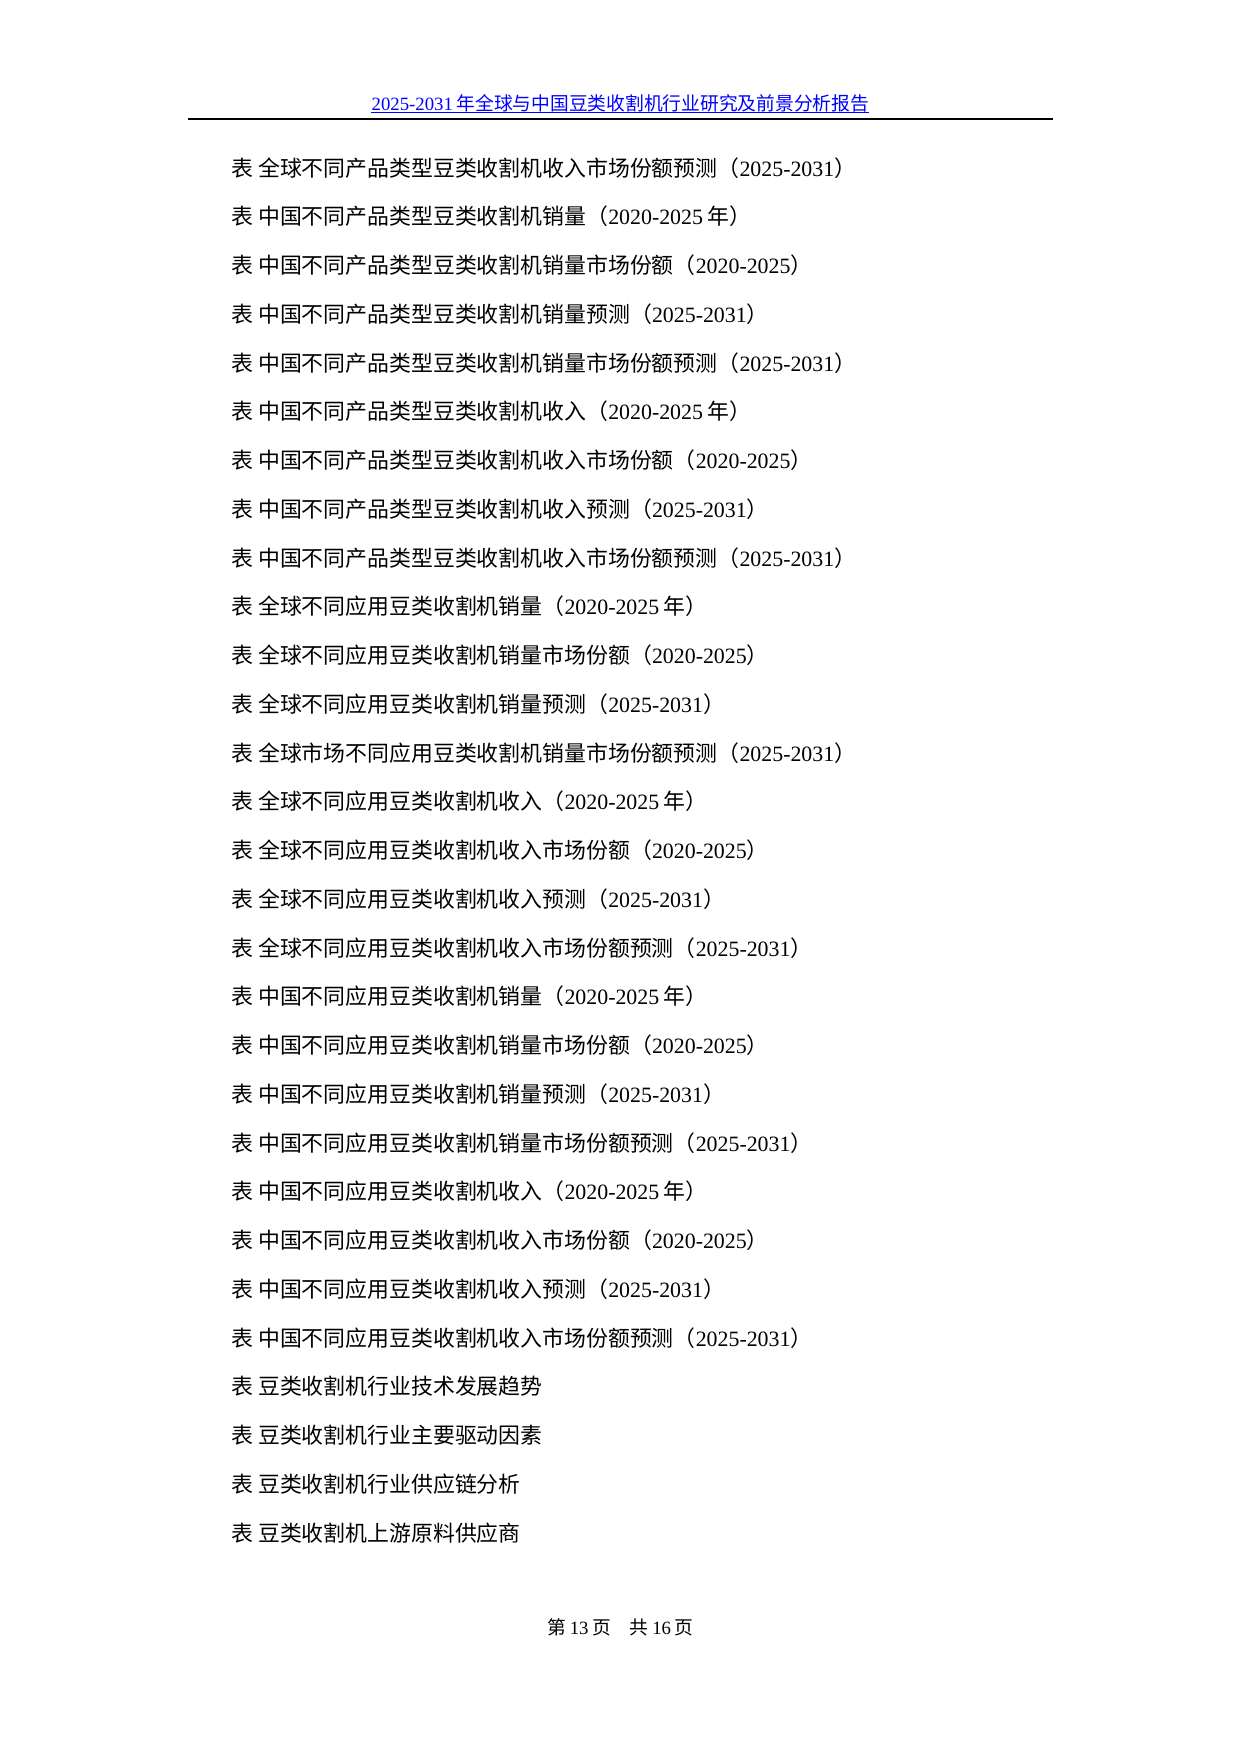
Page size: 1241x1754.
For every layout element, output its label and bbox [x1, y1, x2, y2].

text [187, 150, 1053, 1548]
